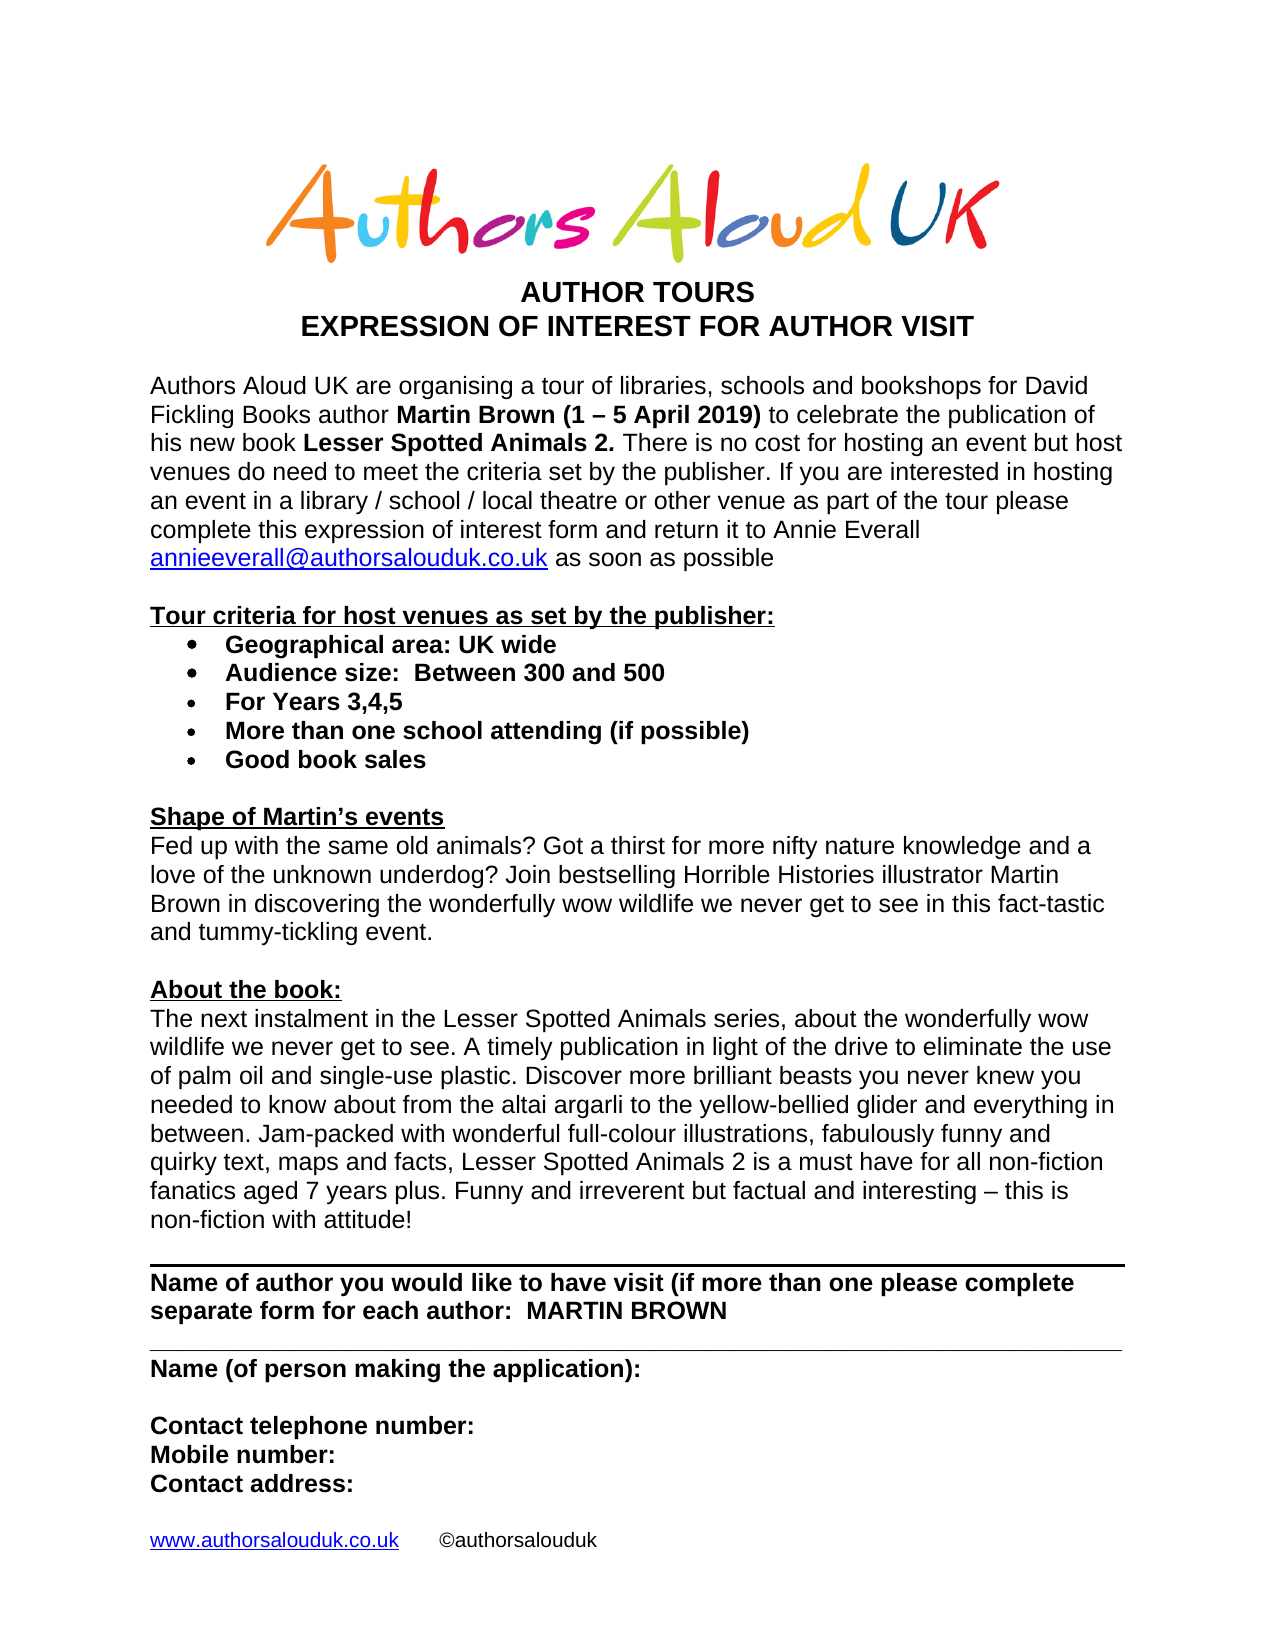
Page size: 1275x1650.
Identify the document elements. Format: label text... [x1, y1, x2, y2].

text About the book: [150, 975, 1125, 1003]
text EXPRESSION OF INTEREST FOR AUTHOR VISIT [150, 308, 1125, 342]
text quirky text, maps and facts, Lesser Spotted Animals 2 is a must have for all non-fiction fanatics aged 7 years plus. Funny and irreverent but factual and interesting – this is non-fiction with attitude! [150, 1147, 1125, 1233]
picture [265, 150, 1010, 275]
text Mobile number: [150, 1440, 1125, 1469]
list Good book sales [187, 745, 1125, 773]
list Geographical area: UK wide [187, 629, 1125, 658]
text Contact address: [150, 1469, 1125, 1497]
text Contact telephone number: [150, 1411, 1125, 1440]
text AUTHOR TOURS [150, 275, 1125, 308]
text Tour criteria for host venues as set by the publisher: [150, 601, 1125, 629]
text Fed up with the same old animals? Got a thirst for more nifty nature knowledge and a love of the unknown underdog? Join bestselling Horrible Histories illustrator Martin Brown in discovering the wonderfully wow wildlife we never get to see in this fact-tastic and tummy-tickling event. [150, 831, 1125, 946]
text Name (of person making the application): [150, 1354, 1125, 1382]
list Audience size: Between 300 and 500 [187, 658, 1125, 687]
text The next instalment in the Lesser Spotted Animals series, about the wonderfully wow wildlife we never get to see. A timely publication in light of the drive to eliminate the use of palm oil and single-use plastic. Discover more brilliant beasts you never knew you needed to know about from the altai argarli to the yellow-bellied glider and everything in between. Jam-packed with wonderful full-colour illustrations, fabulously funny and [150, 1003, 1125, 1147]
list For Years 3,4,5 [187, 687, 1125, 716]
text Shape of Martin’s events [150, 802, 1125, 831]
text ______________________________________________________________________ [150, 1325, 1125, 1354]
text Name of author you would like to have visit (if more than one please complete separate form for each author: MARTIN BROWN [150, 1267, 1125, 1325]
text Authors Aloud UK are organising a tour of libraries, schools and bookshops for David Fickling Books author Martin Brown (1 – 5 April 2019) to celebrate the publication of his new book Lesser Spotted Animals 2. There is no cost for hosting an event but host venues do need to meet the criteria set by the publisher. If you are interested in hosting an event in a library / school / local theatre or other venue as part of the tour please complete this expression of interest form and return it to Annie Everall annieeverall@authorsalouduk.co.uk as soon as possible [150, 371, 1125, 572]
list More than one school attending (if possible) [187, 716, 1125, 745]
